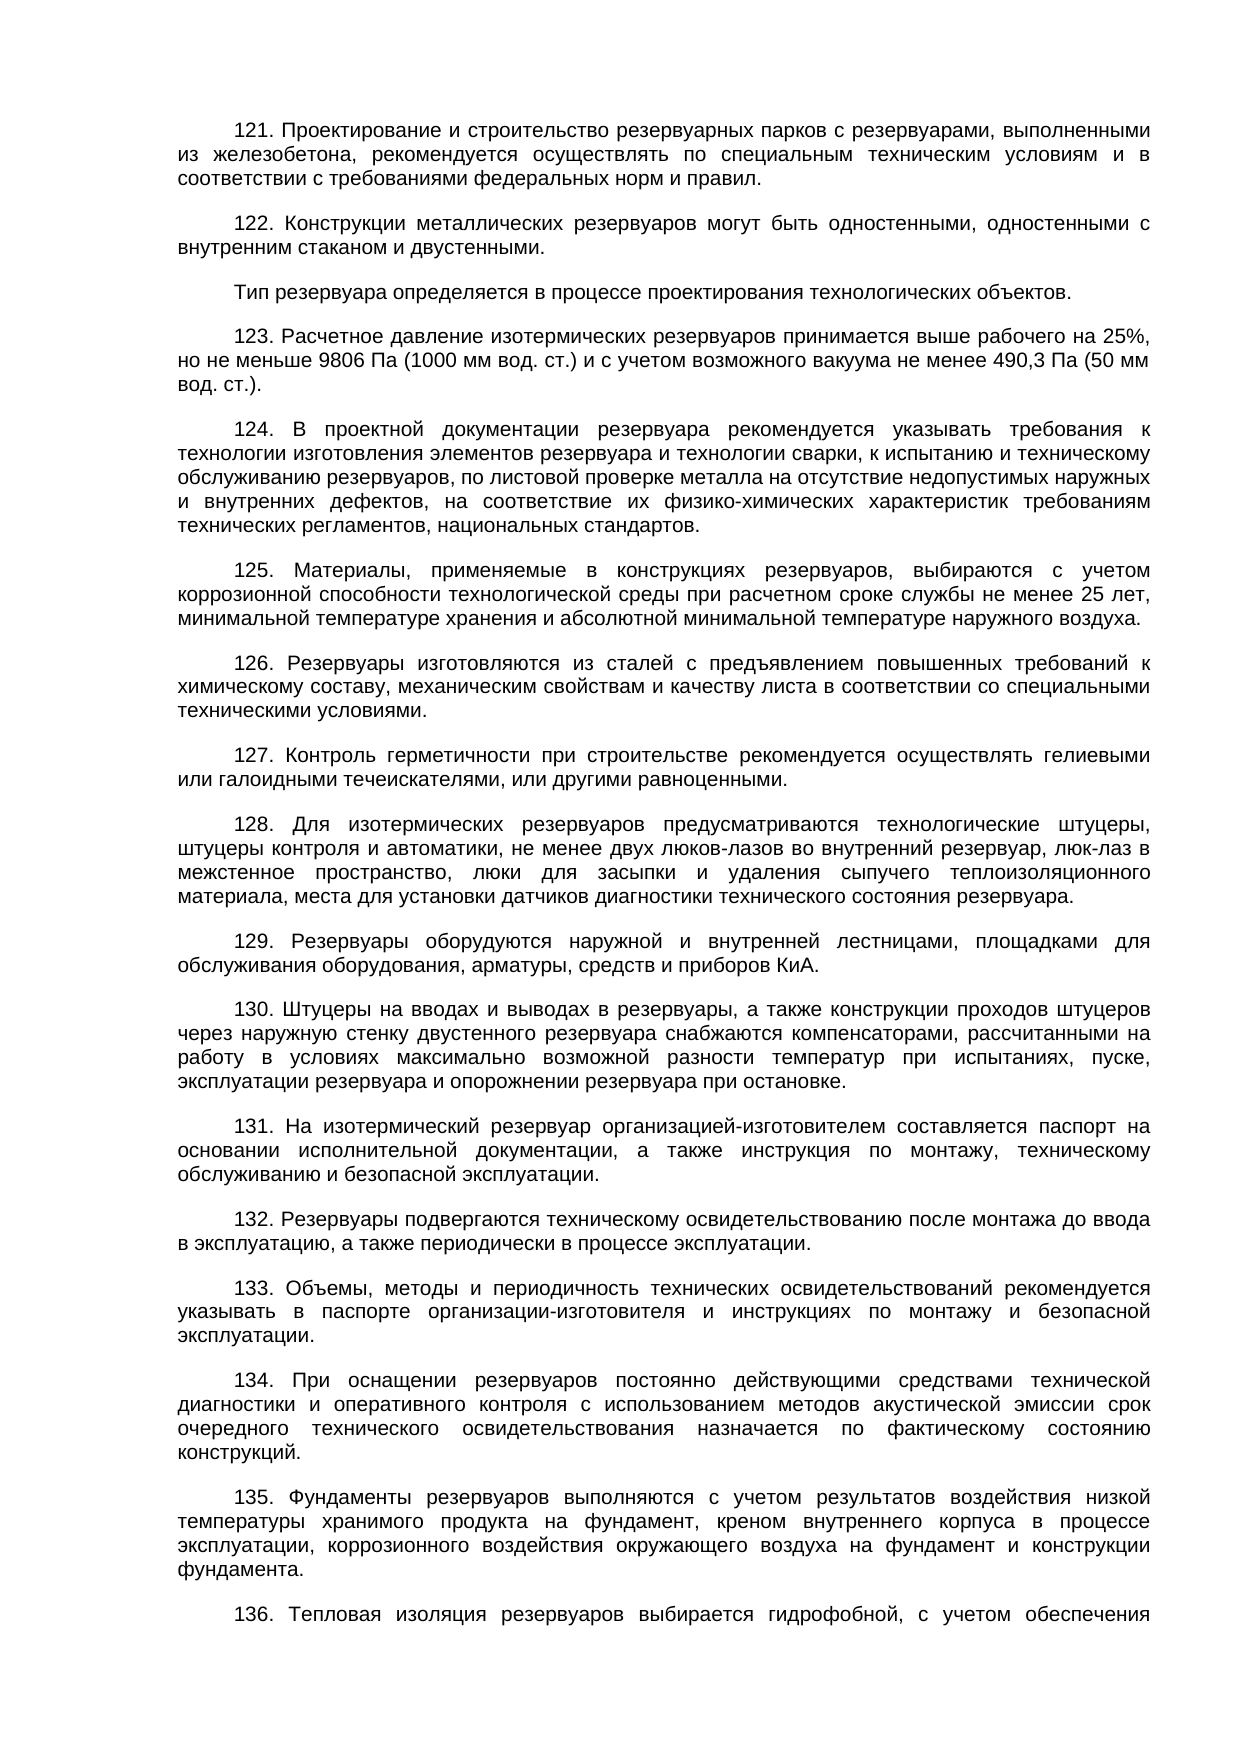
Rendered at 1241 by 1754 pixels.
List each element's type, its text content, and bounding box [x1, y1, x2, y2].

text 131. На изотермический резервуар организацией-изготовителем составляется паспорт на основании исполнительной документации, а также инструкция по монтажу, техническому обслуживанию и безопасной эксплуатации. [177, 1114, 1152, 1186]
text 129. Резервуары оборудуются наружной и внутренней лестницами, площадками для обслуживания оборудования, арматуры, средств и приборов КиА. [177, 928, 1152, 976]
text 127. Контроль герметичности при строительстве рекомендуется осуществлять гелиевыми или галоидными течеискателями, или другими равноценными. [177, 743, 1152, 791]
text 130. Штуцеры на вводах и выводах в резервуары, а также конструкции проходов штуцеров через наружную стенку двустенного резервуара снабжаются компенсаторами, рассчитанными на работу в условиях максимально возможной разности температур при испытаниях, пуске, эксплуатации резервуара и опорожнении резервуара при остановке. [177, 997, 1152, 1093]
text 121. Проектирование и строительство резервуарных парков с резервуарами, выполненными из железобетона, рекомендуется осуществлять по специальным техническим условиям и в соответствии с требованиями федеральных норм и правил. [177, 118, 1152, 190]
text 126. Резервуары изготовляются из сталей с предъявлением повышенных требований к химическому составу, механическим свойствам и качеству листа в соответствии со специальными техническими условиями. [177, 650, 1152, 722]
text 135. Фундаменты резервуаров выполняются с учетом результатов воздействия низкой температуры хранимого продукта на фундамент, креном внутреннего корпуса в процессе эксплуатации, коррозионного воздействия окружающего воздуха на фундамент и конструкции фундамента. [177, 1485, 1152, 1581]
text 124. В проектной документации резервуара рекомендуется указывать требования к технологии изготовления элементов резервуара и технологии сварки, к испытанию и техническому обслуживанию резервуаров, по листовой проверке металла на отсутствие недопустимых наружных и внутренних дефектов, на соответствие их физико-химических характеристик требованиям технических регламентов, национальных стандартов. [177, 417, 1152, 537]
text 123. Расчетное давление изотермических резервуаров принимается выше рабочего на 25%, но не меньше 9806 Па (1000 мм вод. ст.) и с учетом возможного вакуума не менее 490,3 Па (50 мм вод. ст.). [177, 324, 1152, 396]
text 132. Резервуары подвергаются техническому освидетельствованию после монтажа до ввода в эксплуатацию, а также периодически в процессе эксплуатации. [177, 1207, 1152, 1254]
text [177, 1601, 1152, 1625]
text 133. Объемы, методы и периодичность технических освидетельствований рекомендуется указывать в паспорте организации-изготовителя и инструкциях по монтажу и безопасной эксплуатации. [177, 1275, 1152, 1347]
text Тип резервуара определяется в процессе проектирования технологических объектов. [177, 279, 1152, 303]
text 128. Для изотермических резервуаров предусматриваются технологические штуцеры, штуцеры контроля и автоматики, не менее двух люков-лазов во внутренний резервуар, люк-лаз в межстенное пространство, люки для засыпки и удаления сыпучего теплоизоляционного материала, места для установки датчиков диагностики технического состояния резервуара. [177, 812, 1152, 908]
text 122. Конструкции металлических резервуаров могут быть одностенными, одностенными с внутренним стаканом и двустенными. [177, 211, 1152, 259]
text 134. При оснащении резервуаров постоянно действующими средствами технической диагностики и оперативного контроля с использованием методов акустической эмиссии срок очередного технического освидетельствования назначается по фактическому состоянию конструкций. [177, 1368, 1152, 1464]
text 125. Материалы, применяемые в конструкциях резервуаров, выбираются с учетом коррозионной способности технологической среды при расчетном сроке службы не менее 25 лет, минимальной температуре хранения и абсолютной минимальной температуре наружного воздуха. [177, 558, 1152, 629]
